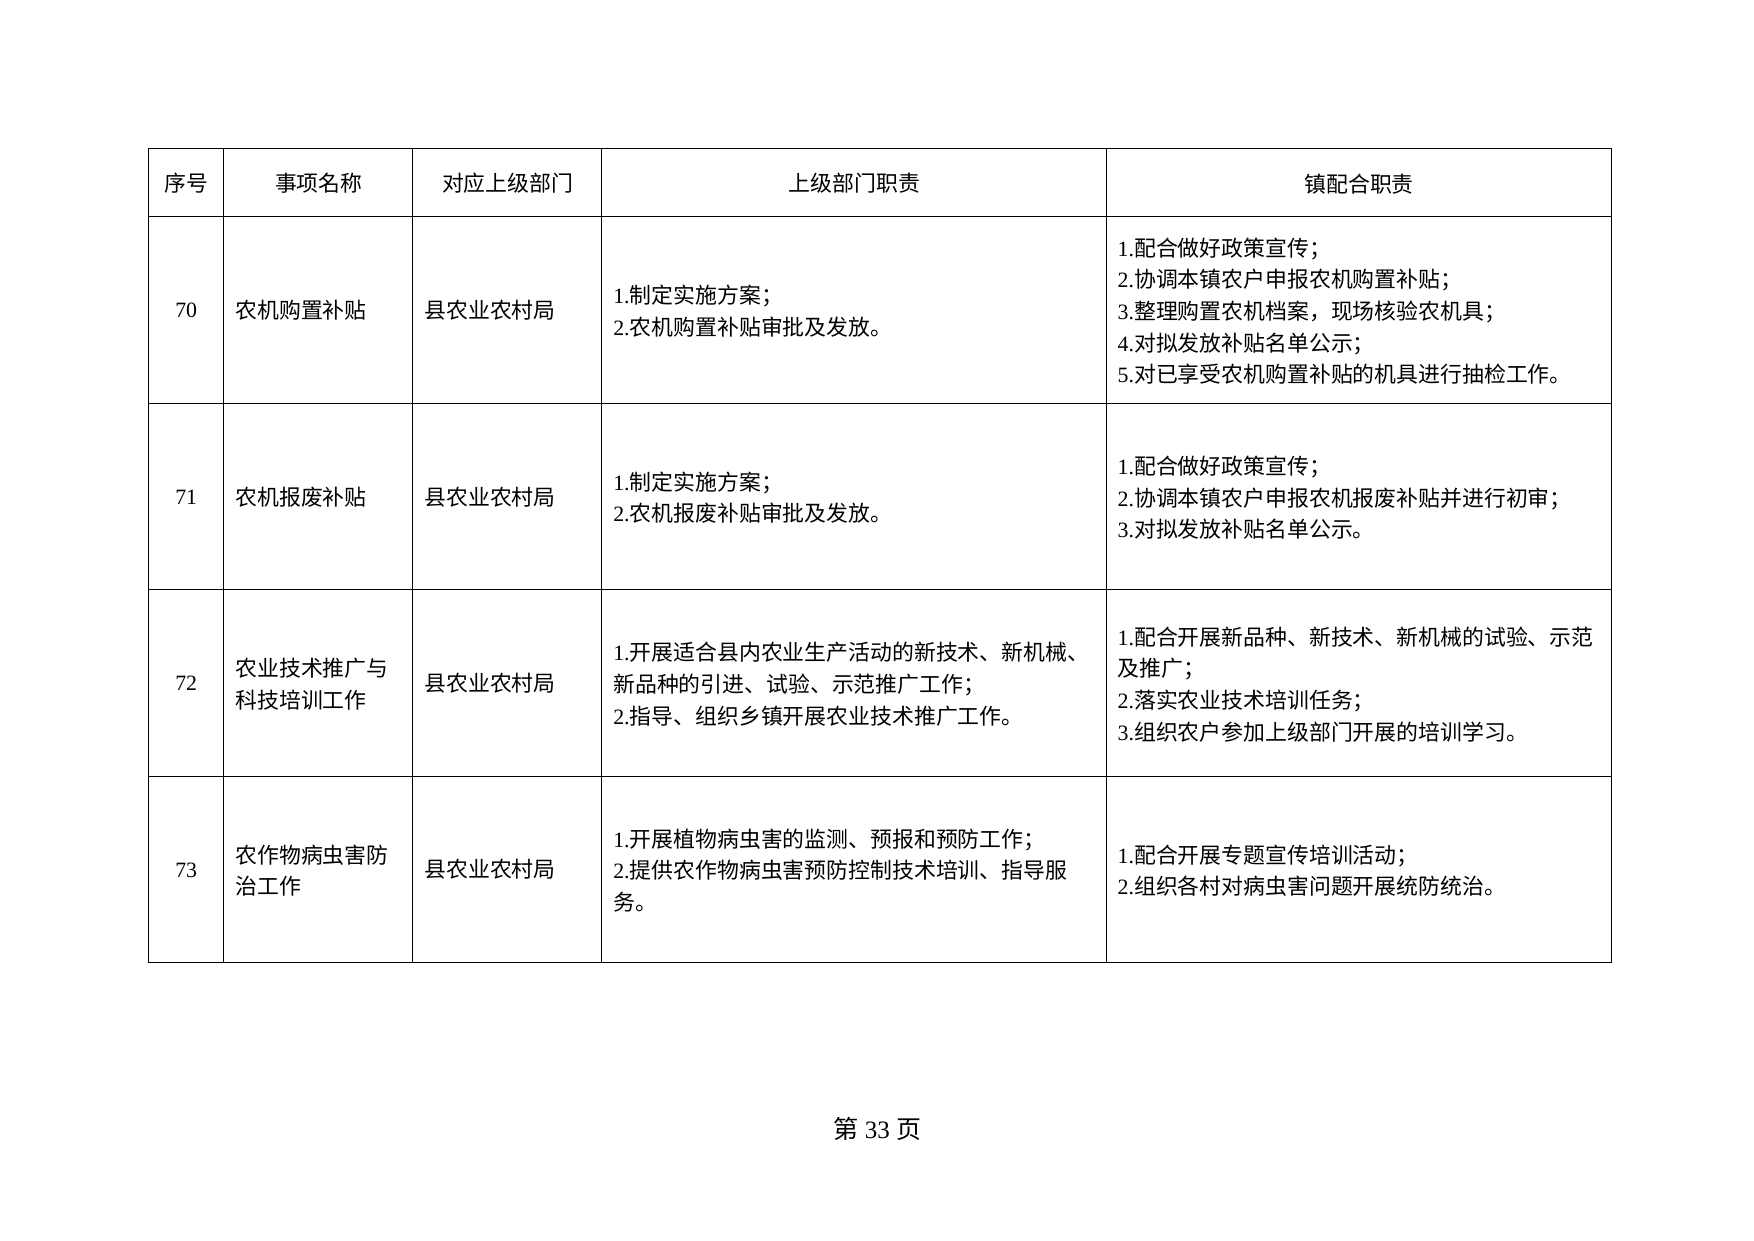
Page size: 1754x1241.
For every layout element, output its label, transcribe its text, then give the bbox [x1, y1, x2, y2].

table_cell 1.制定实施方案； 2.农机报废补贴审批及发放。 [602, 404, 1106, 589]
table_cell 72 [149, 590, 223, 776]
table_cell 1.配合做好政策宣传； 2.协调本镇农户申报农机报废补贴并进行初审； 3.对拟发放补贴名单公示。 [1107, 404, 1611, 589]
table_cell 73 [149, 777, 223, 962]
table_cell 农业技术推广与科技培训工作 [224, 590, 412, 776]
table_cell 农机报废补贴 [224, 404, 412, 589]
table_cell 1.配合开展新品种、新技术、新机械的试验、示范及推广； 2.落实农业技术培训任务； 3.组织农户参加上级部门开展的培训学习。 [1107, 590, 1611, 776]
table_cell 1.配合开展专题宣传培训活动； 2.组织各村对病虫害问题开展统防统治。 [1107, 777, 1611, 962]
table_header 事项名称 [224, 149, 412, 216]
table_cell 1.配合做好政策宣传； 2.协调本镇农户申报农机购置补贴； 3.整理购置农机档案，现场核验农机具； 4.对拟发放补贴名单公示； 5.对已享受农机购置补贴的机具进行抽检工作。 [1107, 217, 1611, 403]
table_cell 县农业农村局 [413, 404, 601, 589]
table_cell 71 [149, 404, 223, 589]
table_header 上级部门职责 [602, 149, 1106, 216]
table_cell 县农业农村局 [413, 777, 601, 962]
table_header 镇配合职责 [1107, 149, 1611, 216]
table_cell 县农业农村局 [413, 590, 601, 776]
table_cell 70 [149, 217, 223, 403]
table_header 对应上级部门 [413, 149, 601, 216]
table_cell 1.制定实施方案； 2.农机购置补贴审批及发放。 [602, 217, 1106, 403]
table_cell 1.开展适合县内农业生产活动的新技术、新机械、新品种的引进、试验、示范推广工作； 2.指导、组织乡镇开展农业技术推广工作。 [602, 590, 1106, 776]
table_header 序号 [149, 149, 223, 216]
table_cell 县农业农村局 [413, 217, 601, 403]
table_cell 农机购置补贴 [224, 217, 412, 403]
table_cell 1.开展植物病虫害的监测、预报和预防工作； 2.提供农作物病虫害预防控制技术培训、指导服务。 [602, 777, 1106, 962]
table_cell 农作物病虫害防治工作 [224, 777, 412, 962]
